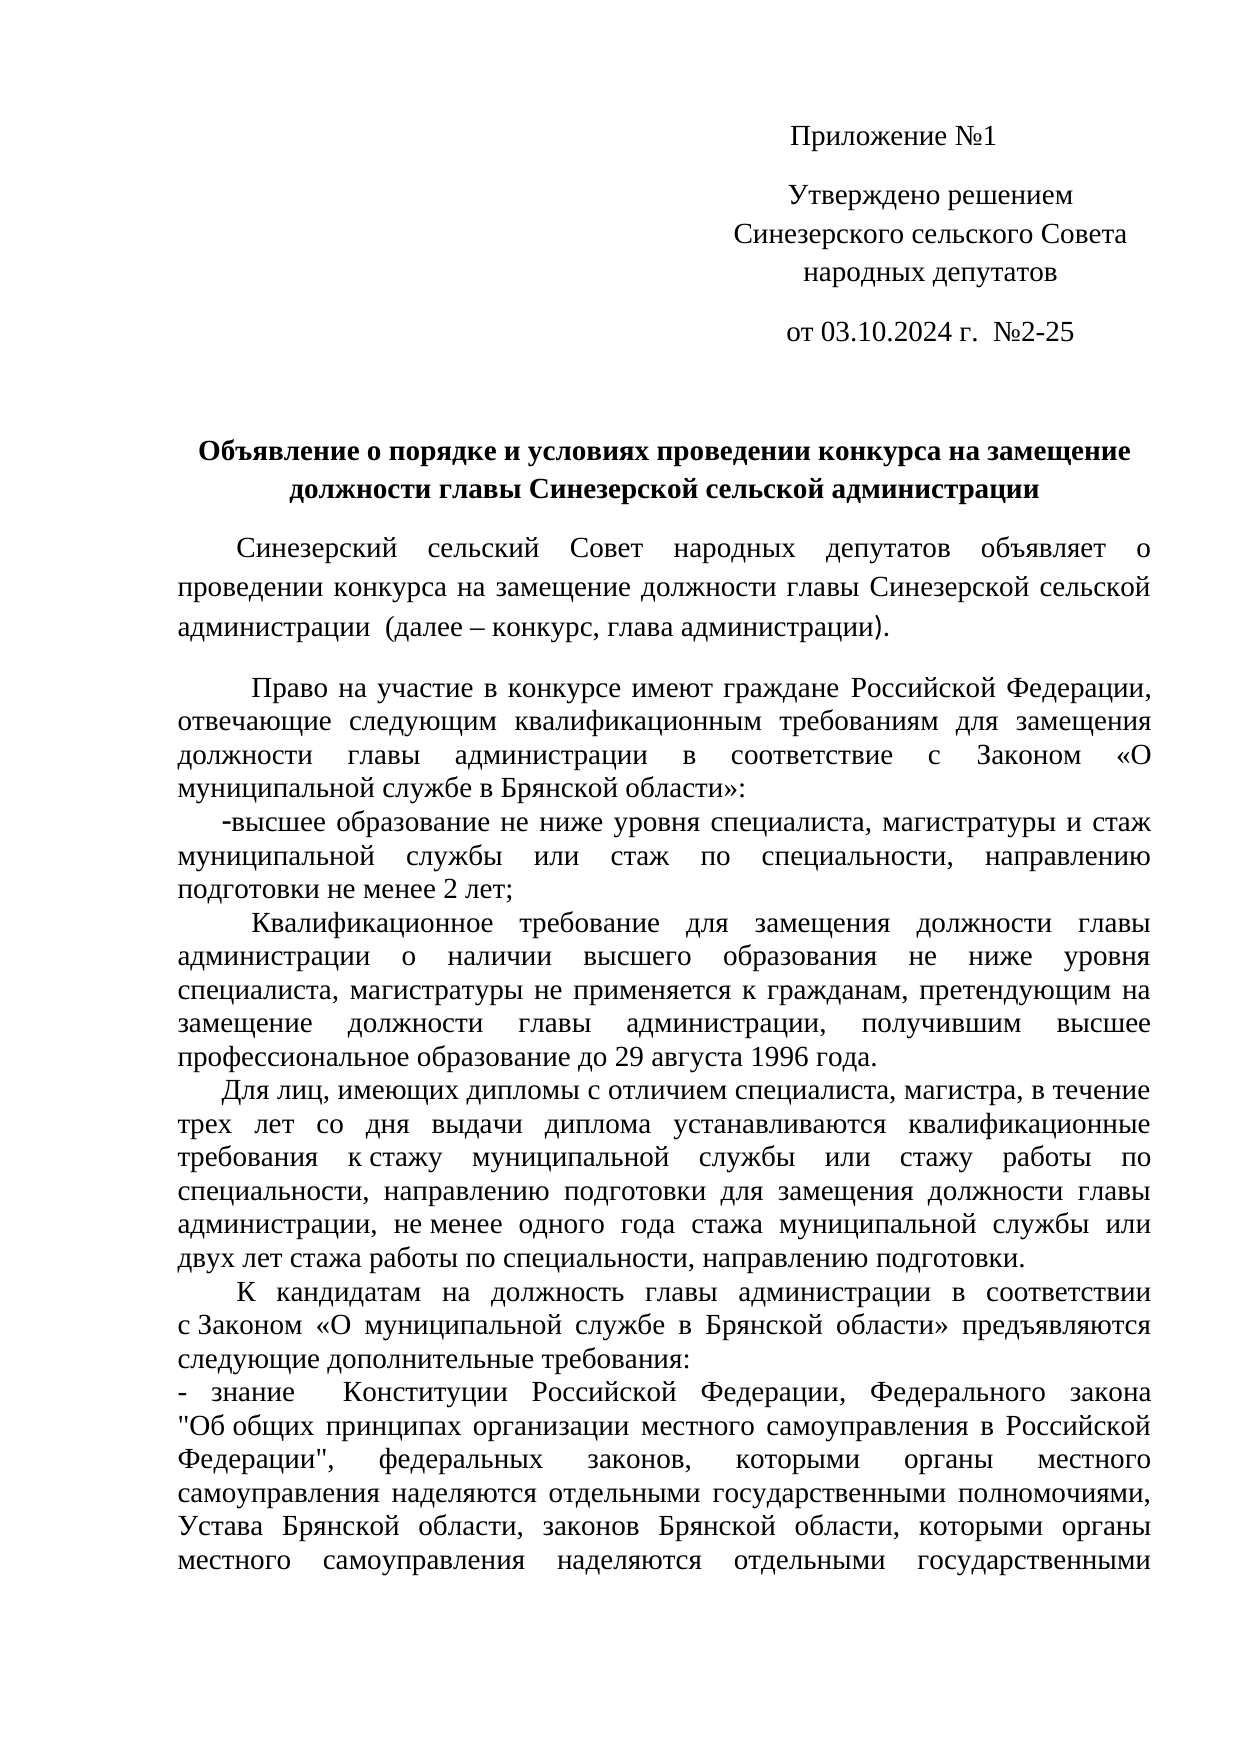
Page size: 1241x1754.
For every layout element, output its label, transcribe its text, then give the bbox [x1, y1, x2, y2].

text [177, 1374, 1152, 1576]
text Квалификационное требование для замещения должности главы администрации о наличии высшего образования не ниже уровня специалиста, магистратуры не применяется к гражданам, претендующим на замещение должности главы администрации, получившим высшее профессиональное образование до 29 августа 1996 года. [177, 905, 1152, 1072]
text Для лиц, имеющих дипломы с отличием специалиста, магистра, в течение трех лет со дня выдачи диплома устанавливаются квалификационные требования к стажу муниципальной службы или стажу работы по специальности, направлению подготовки для замещения должности главы администрации, не менее одного года стажа муниципальной службы или двух лет стажа работы по специальности, направлению подготовки. [177, 1072, 1152, 1274]
text от 03.10.2024 г. №2-25 [709, 314, 1152, 347]
text Утверждено решением Синезерского сельского Совета народных депутатов [709, 177, 1152, 288]
text К кандидатам на должность главы администрации в соответствии с Законом «О муниципальной службе в Брянской области» предъявляются следующие дополнительные требования: [177, 1274, 1152, 1374]
text Синезерский сельский Совет народных депутатов объявляет о проведении конкурса на замещение должности главы Синезерской сельской администрации (далее – конкурс, глава администрации). [177, 531, 1152, 644]
text высшее образование не ниже уровня специалиста, магистратуры и стаж муниципальной службы или стаж по специальности, направлению подготовки не менее 2 лет; [177, 804, 1152, 905]
text Объявление о порядке и условиях проведении конкурса на замещение должности главы Синезерской сельской администрации [177, 433, 1152, 505]
text Приложение №1 [177, 118, 1152, 152]
text Право на участие в конкурсе имеют граждане Российской Федерации, отвечающие следующим квалификационным требованиям для замещения должности главы администрации в соответствие с Законом «О муниципальной службе в Брянской области»: [177, 670, 1152, 804]
